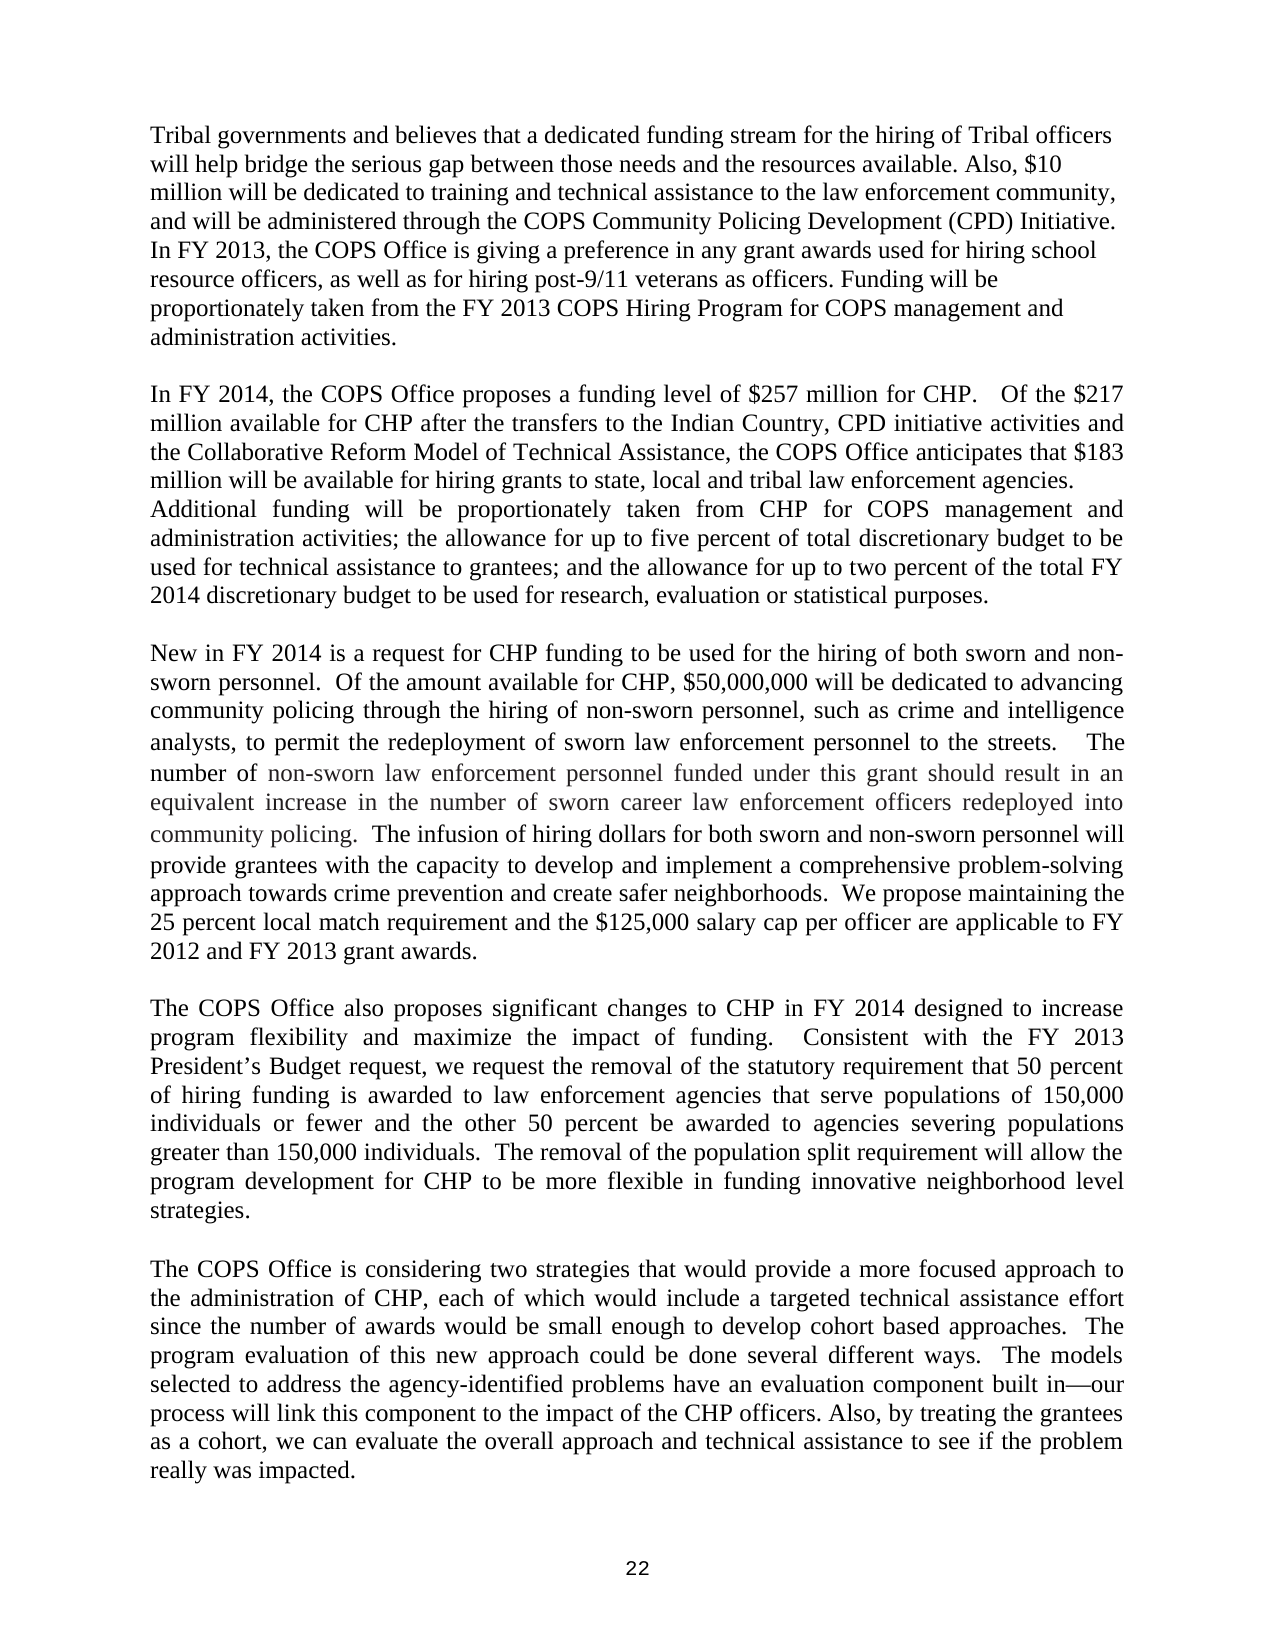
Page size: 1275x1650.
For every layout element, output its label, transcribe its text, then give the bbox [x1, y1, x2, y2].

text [150, 120, 1125, 350]
text In FY 2014, the COPS Office proposes a funding level of $257 million for CHP. Of the $217 million available for CHP after the transfers to the Indian Country, CPD initiative activities and the Collaborative Reform Model of Technical Assistance, the COPS Office anticipates that $183 million will be available for hiring grants to state, local and tribal law enforcement agencies. [150, 379, 1125, 494]
text New in FY 2014 is a request for CHP funding to be used for the hiring of both sworn and non-sworn personnel. Of the amount available for CHP, $50,000,000 will be dedicated to advancing community policing through the hiring of non-sworn personnel, such as crime and intelligence analysts, to permit the redeployment of sworn law enforcement personnel to the streets. The number of non-sworn law enforcement personnel funded under this grant should result in an equivalent increase in the number of sworn career law enforcement officers redeployed into community policing. The infusion of hiring dollars for both sworn and non-sworn personnel will provide grantees with the capacity to develop and implement a comprehensive problem-solving approach towards crime prevention and create safer neighborhoods. We propose maintaining the 25 percent local match requirement and the $125,000 salary cap per officer are applicable to FY 2012 and FY 2013 grant awards. [150, 638, 1125, 965]
text The COPS Office is considering two strategies that would provide a more focused approach to the administration of CHP, each of which would include a targeted technical assistance effort since the number of awards would be small enough to develop cohort based approaches. The program evaluation of this new approach could be done several different ways. The models selected to address the agency-identified problems have an evaluation component built in—our process will link this component to the impact of the CHP officers. Also, by treating the grantees as a cohort, we can evaluate the overall approach and technical assistance to see if the problem really was impacted. [150, 1254, 1125, 1484]
text The COPS Office also proposes significant changes to CHP in FY 2014 designed to increase program flexibility and maximize the impact of funding. Consistent with the FY 2013 President’s Budget request, we request the removal of the statutory requirement that 50 percent of hiring funding is awarded to law enforcement agencies that serve populations of 150,000 individuals or fewer and the other 50 percent be awarded to agencies severing populations greater than 150,000 individuals. The removal of the population split requirement will allow the program development for CHP to be more flexible in funding innovative neighborhood level strategies. [150, 993, 1125, 1223]
text Additional funding will be proportionately taken from CHP for COPS management and administration activities; the allowance for up to five percent of total discretionary budget to be used for technical assistance to grantees; and the allowance for up to two percent of the total FY 2014 discretionary budget to be used for research, evaluation or statistical purposes. [150, 494, 1125, 609]
